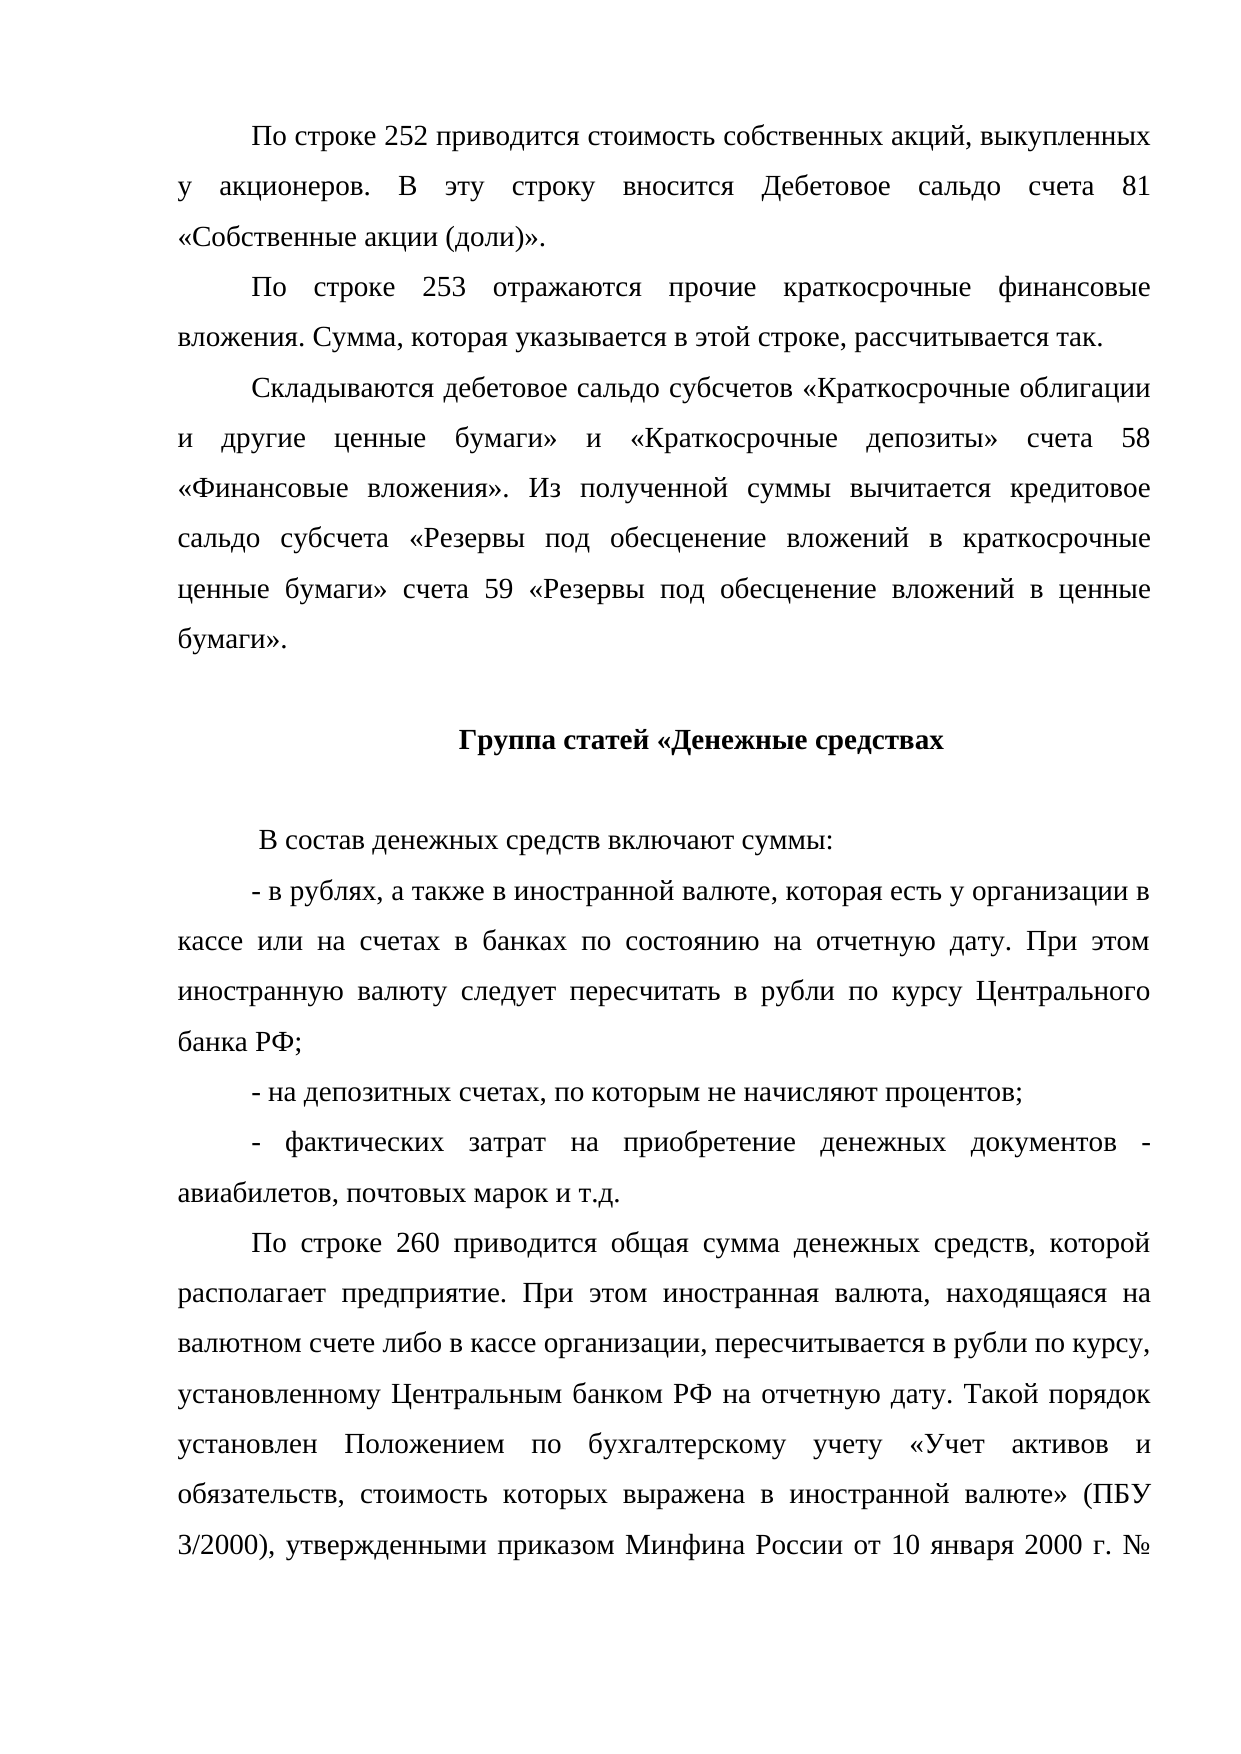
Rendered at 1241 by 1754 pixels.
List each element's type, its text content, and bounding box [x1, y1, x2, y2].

text - на депозитных счетах, по которым не начисляют процентов; [177, 1074, 1152, 1108]
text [177, 1225, 1152, 1560]
text - в рублях, а также в иностранной валюте, которая есть у организации в кассе или на счетах в банках по состоянию на отчетную дату. При этом иностранную валюту следует пересчитать в рубли по курсу Центрального банка РФ; [177, 873, 1152, 1057]
text - фактических затрат на приобретение денежных документов - авиабилетов, почтовых марок и т.д. [177, 1124, 1152, 1208]
text В состав денежных средств включают суммы: [177, 822, 1152, 856]
text По строке 253 отражаются прочие краткосрочные финансовые вложения. Сумма, которая указывается в этой строке, рассчитывается так. [177, 269, 1152, 353]
text По строке 252 приводится стоимость собственных акций, выкупленных у акционеров. В эту строку вносится Дебетовое сальдо счета 81 «Собственные акции (доли)». [177, 118, 1152, 252]
subtitle Группа статей «Денежные средствах [177, 722, 1152, 755]
text Складываются дебетовое сальдо субсчетов «Краткосрочные облигации и другие ценные бумаги» и «Краткосрочные депозиты» счета 58 «Финансовые вложения». Из полученной суммы вычитается кредитовое сальдо субсчета «Резервы под обесценение вложений в краткосрочные ценные бумаги» счета 59 «Резервы под обесценение вложений в ценные бумаги». [177, 370, 1152, 655]
